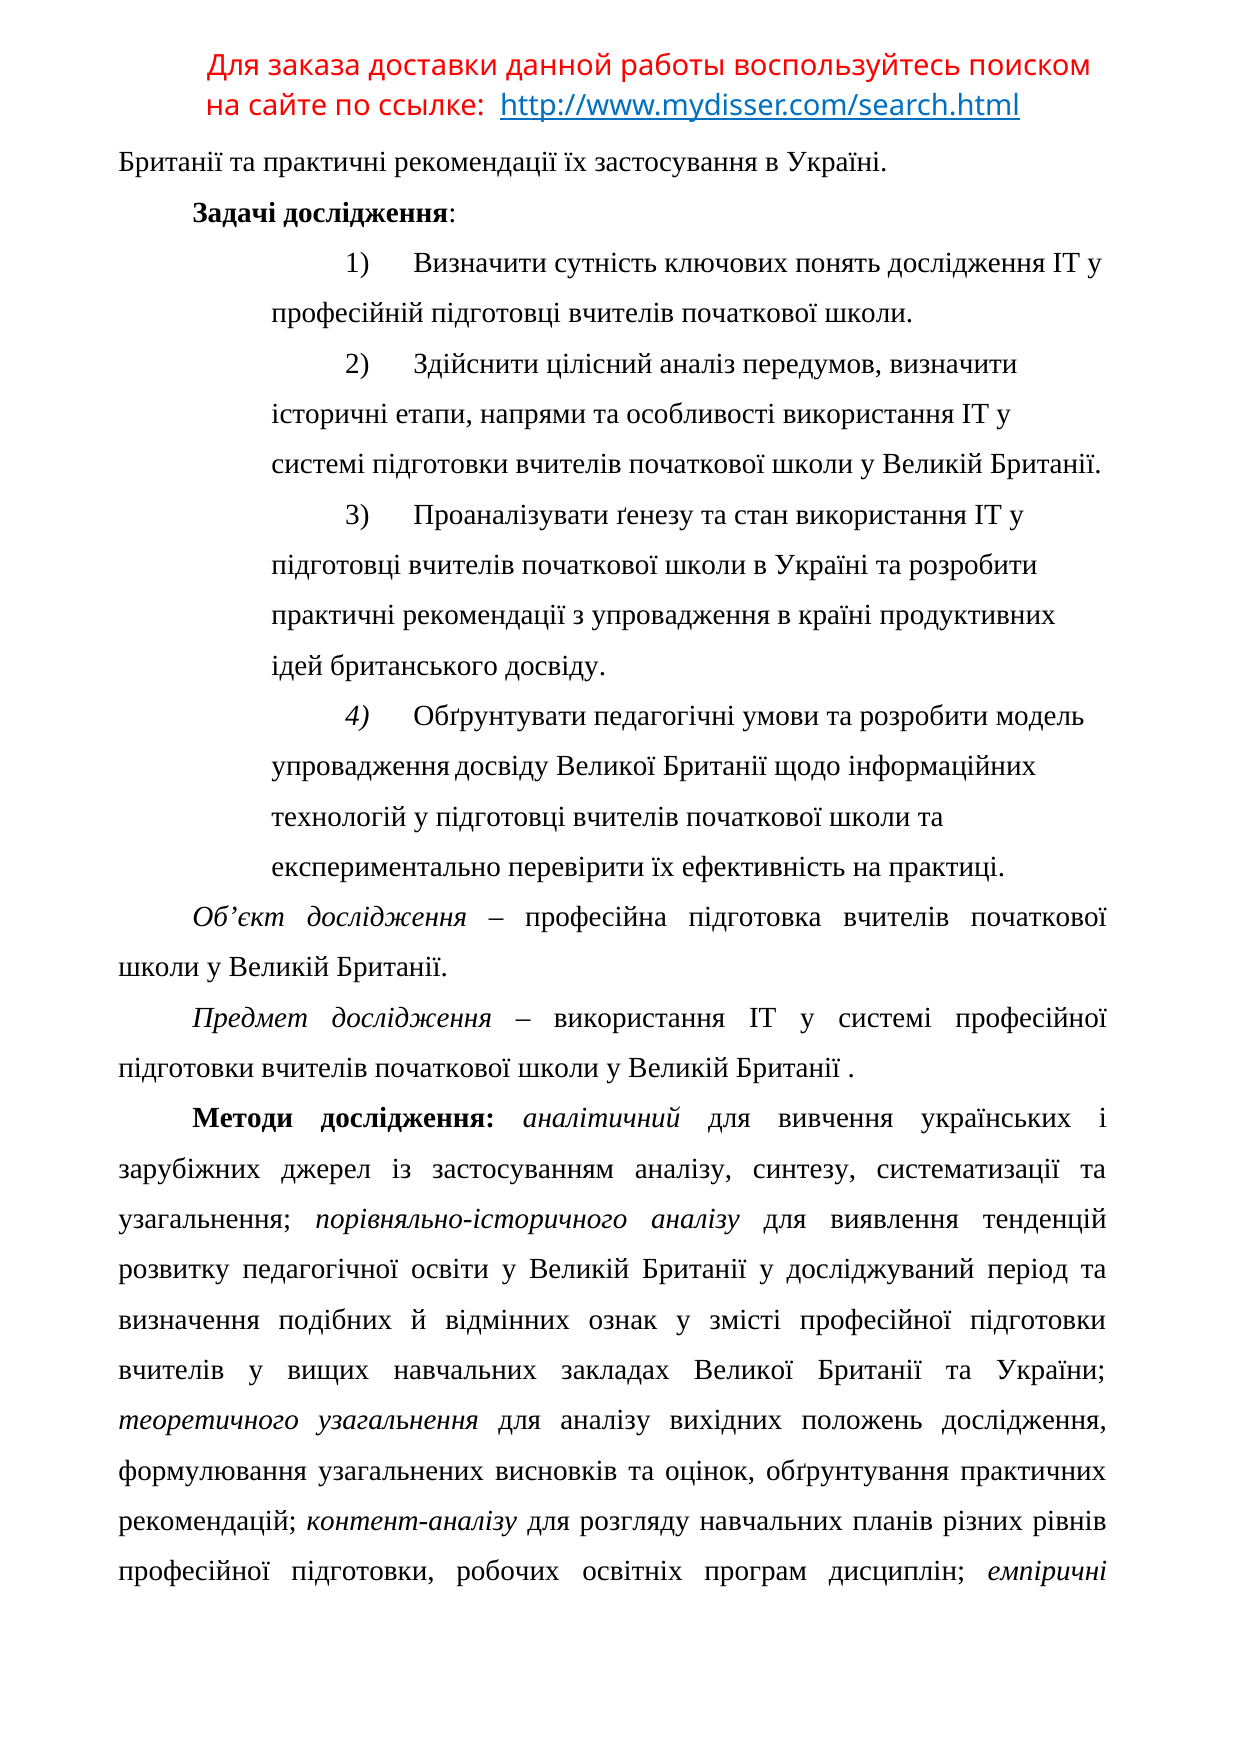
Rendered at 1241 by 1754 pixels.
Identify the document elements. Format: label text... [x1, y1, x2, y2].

list Проаналізувати ґенезу та стан використання ІТ у підготовці вчителів початкової школи в Україні та розробити практичні рекомендації з упровадження в країні продуктивних ідей британського досвіду. [271, 497, 1107, 681]
text Предмет дослідження – використання ІТ у системі професійної підготовки вчителів початкової школи у Великій Британії . [118, 1000, 1107, 1084]
list Обґрунтувати педагогічні умови та розробити модель упровадження досвіду Великої Британії щодо інформаційних технологій у підготовці вчителів початкової школи та експериментально перевірити їх ефективність на практиці. [271, 698, 1107, 882]
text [118, 144, 1107, 178]
list Здійснити цілісний аналіз передумов, визначити історичні етапи, напрями та особливості використання ІТ у системі підготовки вчителів початкової школи у Великій Британії. [271, 346, 1107, 480]
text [118, 1101, 1107, 1587]
list Визначити сутність ключових понять дослідження ІТ у професійній підготовці вчителів початкової школи. [271, 245, 1107, 329]
text Задачі дослідження: [118, 195, 1107, 228]
text Об’єкт дослідження – професійна підготовка вчителів початкової школи у Великій Британії. [118, 899, 1107, 983]
